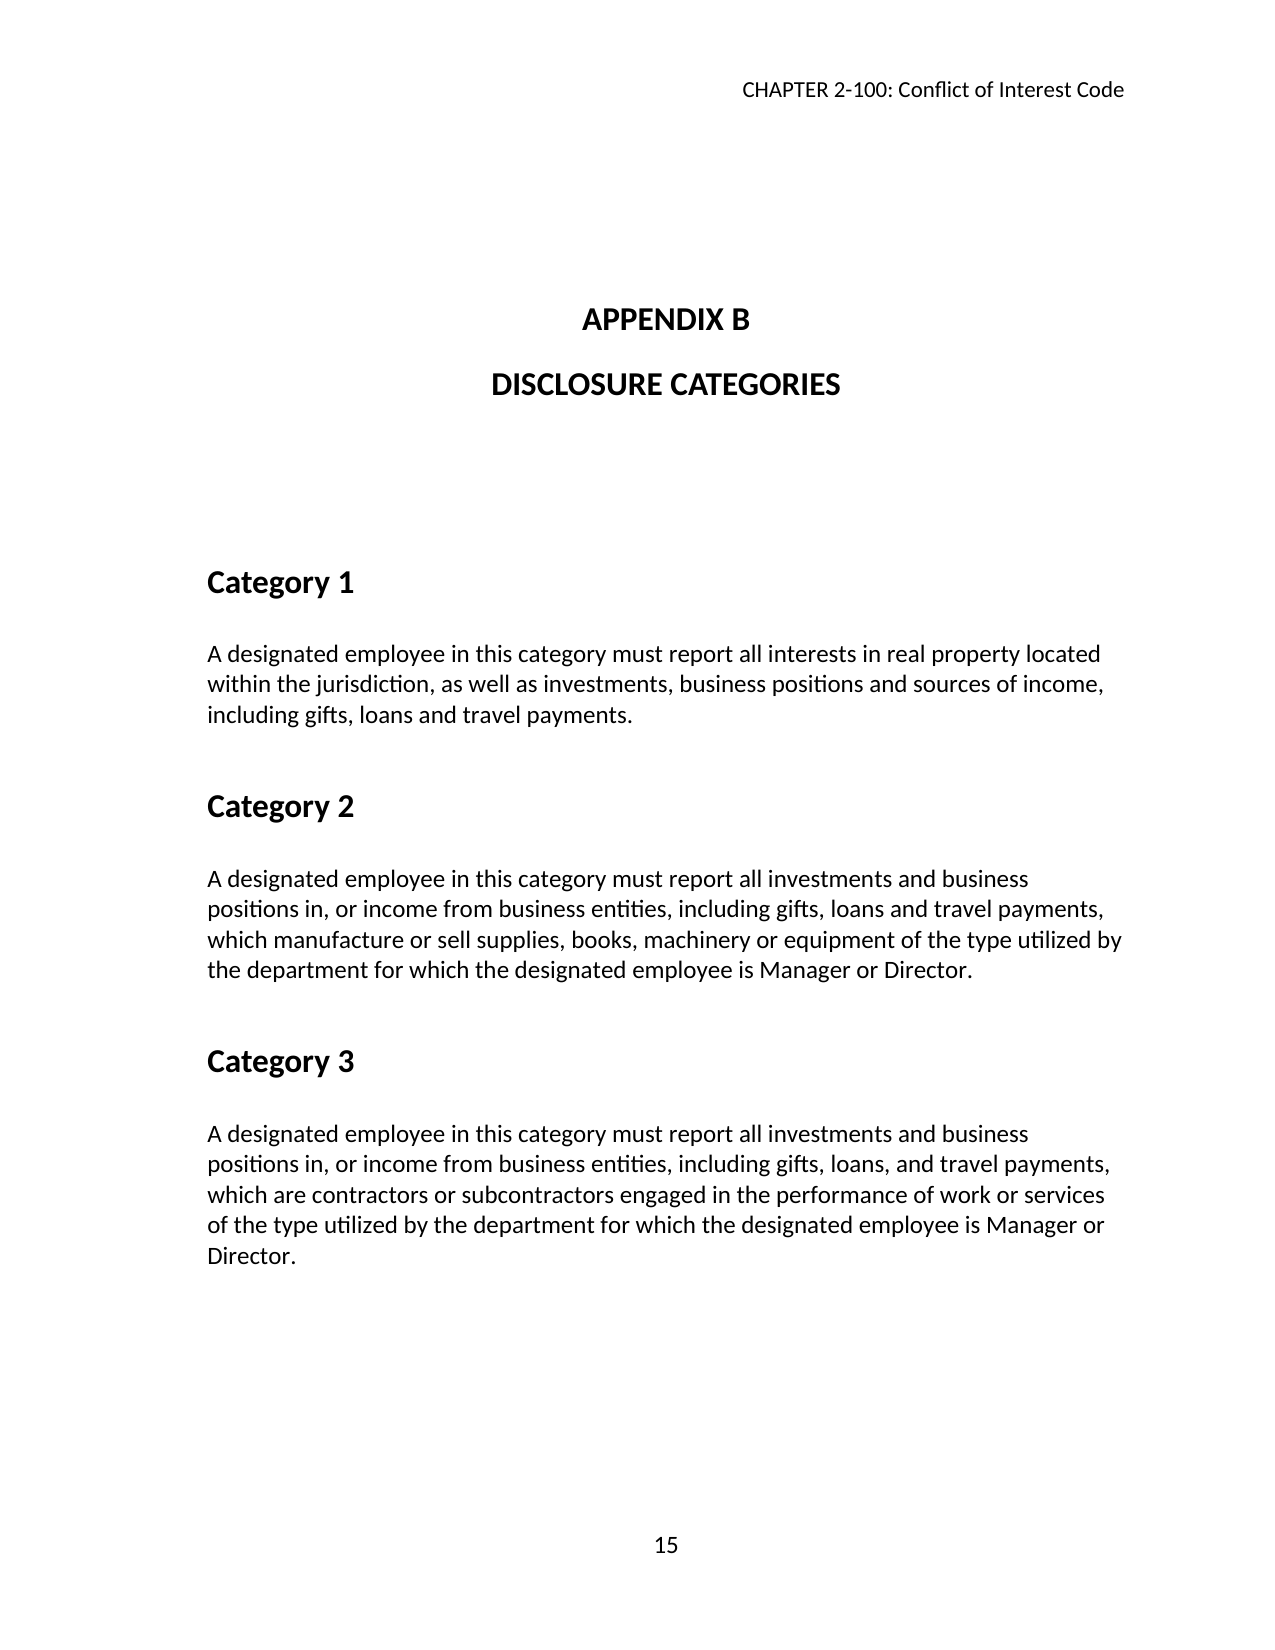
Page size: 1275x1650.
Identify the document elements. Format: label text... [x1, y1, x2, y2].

text A designated employee in this category must report all investments and business positions in, or income from business entities, including gifts, loans, and travel payments, which are contractors or subcontractors engaged in the performance of work or services of the type utilized by the department for which the designated employee is Manager or Director. [207, 1118, 1125, 1270]
subtitle Category 1 [207, 561, 1125, 601]
text A designated employee in this category must report all investments and business positions in, or income from business entities, including gifts, loans and travel payments, which manufacture or sell supplies, books, machinery or equipment of the type utilized by the department for which the designated employee is Manager or Director. [207, 863, 1125, 985]
subtitle Category 2 [207, 785, 1125, 826]
text A designated employee in this category must report all interests in real property located within the jurisdiction, as well as investments, business positions and sources of income, including gifts, loans and travel payments. [207, 638, 1125, 730]
subtitle APPENDIX B [207, 298, 1125, 338]
subtitle Category 3 [207, 1040, 1125, 1081]
subtitle DISCLOSURE CATEGORIES [207, 363, 1125, 404]
